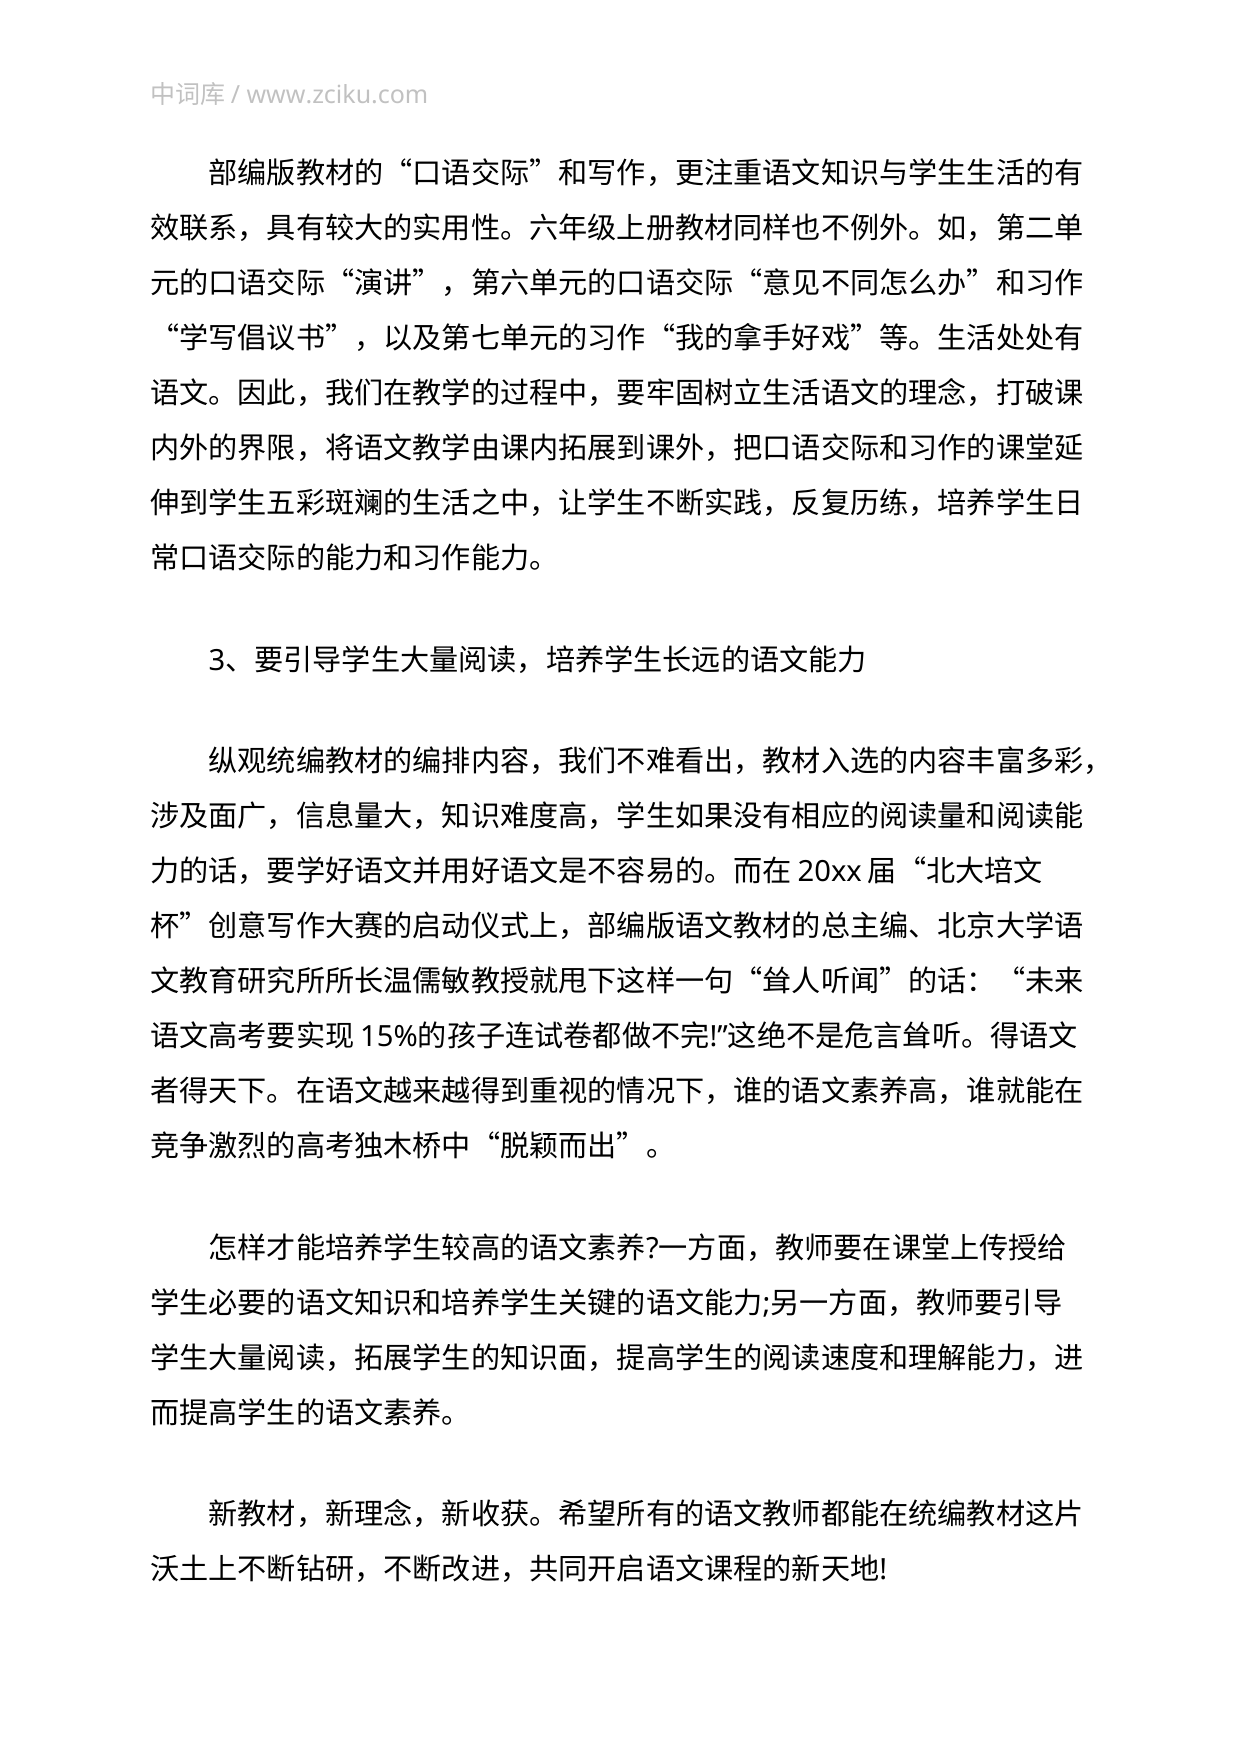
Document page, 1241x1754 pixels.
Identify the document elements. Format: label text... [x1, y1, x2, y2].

text 纵观统编教材的编排内容，我们不难看出，教材入选的内容丰富多彩，涉及面广，信息量大，知识难度高，学生如果没有相应的阅读量和阅读能力的话，要学好语文并用好语文是不容易的。而在20xx届“北大培文杯”创意写作大赛的启动仪式上，部编版语文教材的总主编、北京大学语文教育研究所所长温儒敏教授就甩下这样一句“耸人听闻”的话：“未来语文高考要实现15%的孩子连试卷都做不完!”这绝不是危言耸听。得语文者得天下。在语文越来越得到重视的情况下，谁的语文素养高，谁就能在竞争激烈的高考独木桥中“脱颖而出”。 [150, 738, 1090, 1165]
text 部编版教材的“口语交际”和写作，更注重语文知识与学生生活的有效联系，具有较大的实用性。六年级上册教材同样也不例外。如，第二单元的口语交际“演讲”，第六单元的口语交际“意见不同怎么办”和习作“学写倡议书”，以及第七单元的习作“我的拿手好戏”等。生活处处有语文。因此，我们在教学的过程中，要牢固树立生活语文的理念，打破课内外的界限，将语文教学由课内拓展到课外，把口语交际和习作的课堂延伸到学生五彩斑斓的生活之中，让学生不断实践，反复历练，培养学生日常口语交际的能力和习作能力。 [150, 150, 1090, 577]
text 怎样才能培养学生较高的语文素养?一方面，教师要在课堂上传授给学生必要的语文知识和培养学生关键的语文能力;另一方面，教师要引导学生大量阅读，拓展学生的知识面，提高学生的阅读速度和理解能力，进而提高学生的语文素养。 [150, 1224, 1090, 1431]
text 3、要引导学生大量阅读，培养学生长远的语文能力 [150, 636, 1090, 678]
text 新教材，新理念，新收获。希望所有的语文教师都能在统编教材这片沃土上不断钻研，不断改进，共同开启语文课程的新天地! [150, 1491, 1090, 1588]
